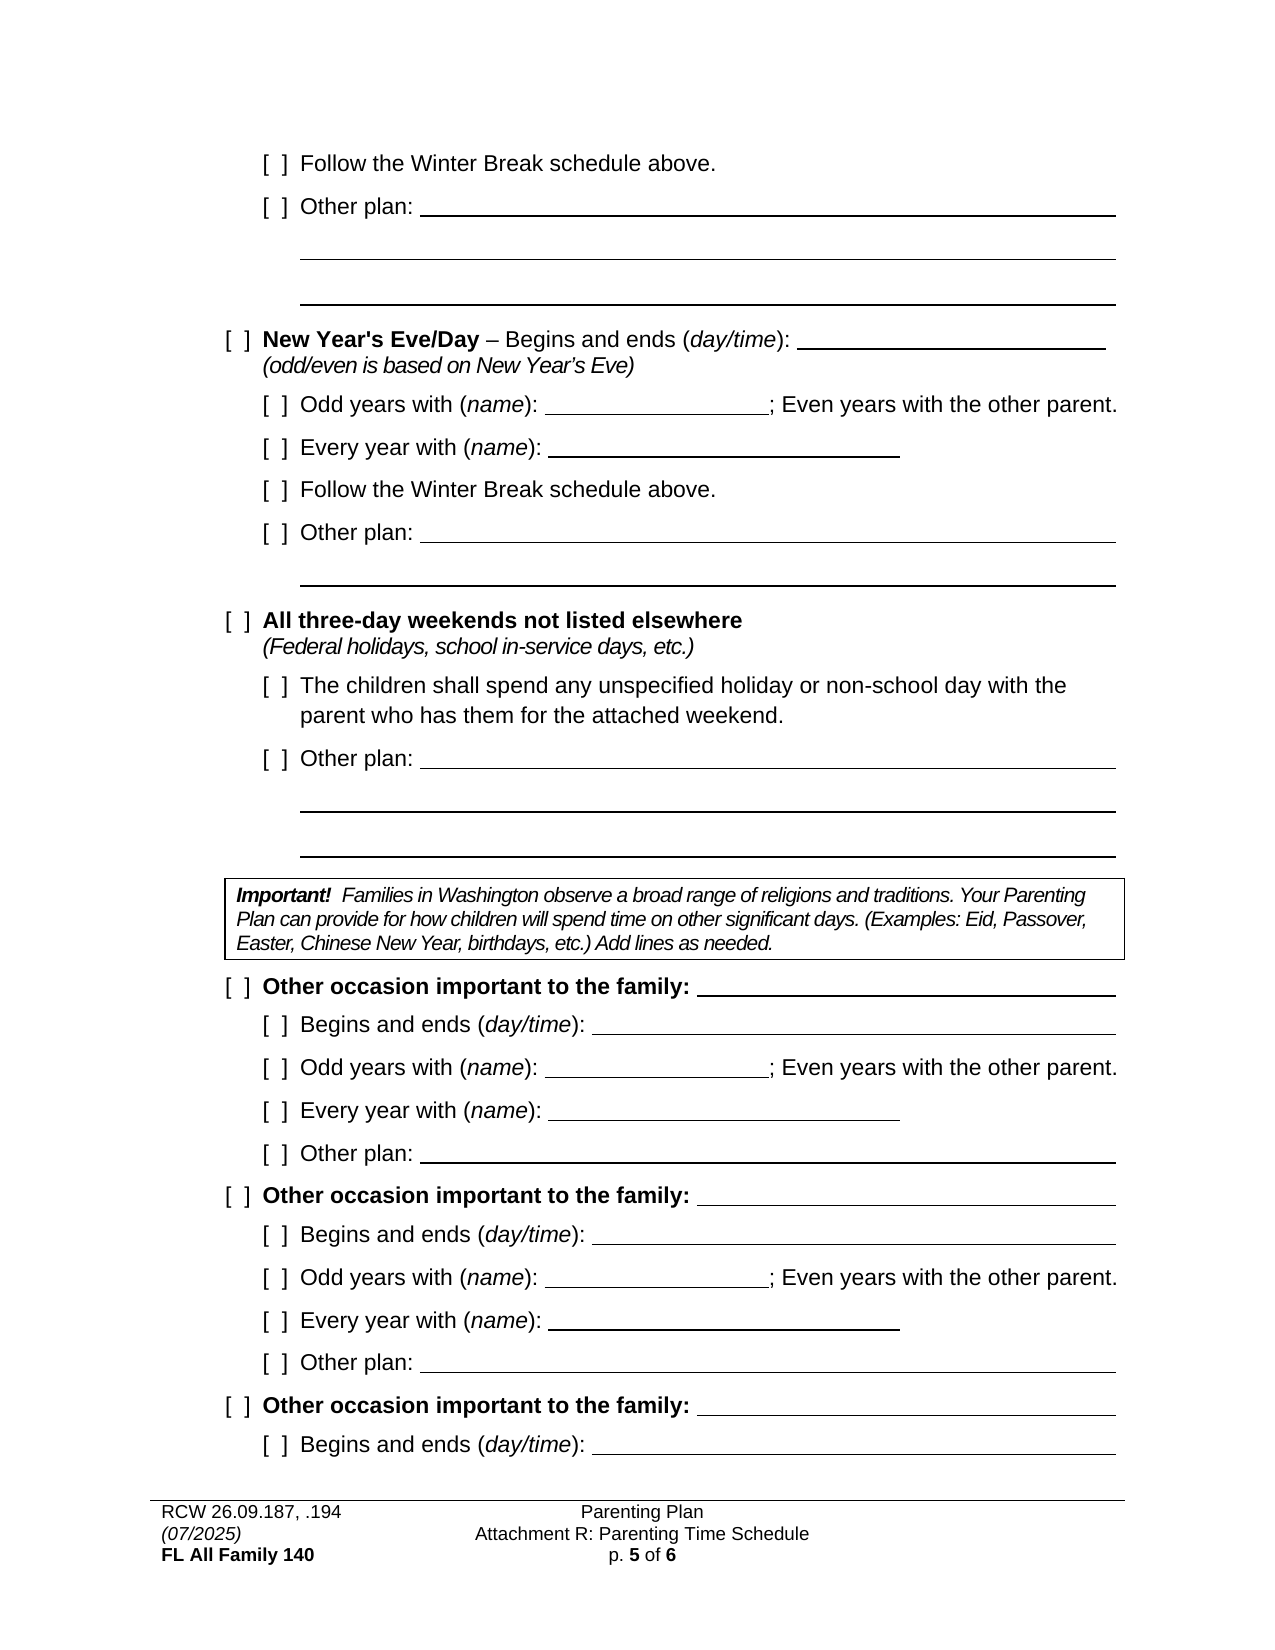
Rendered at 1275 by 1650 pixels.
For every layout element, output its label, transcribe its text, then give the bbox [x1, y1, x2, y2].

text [262, 1264, 1125, 1290]
text [ ] Begins and ends (day/time): [262, 1431, 1125, 1457]
text [ ] Other plan: [262, 519, 1125, 545]
text [ ] Odd years with (name): ; Even years with the other parent. [262, 1054, 1125, 1081]
text [ ] Follow the Winter Break schedule above. [262, 476, 1125, 503]
text [ ] Begins and ends (day/time): [262, 1221, 1125, 1247]
text [ ] Every year with (name): [262, 433, 1125, 460]
text [ ] New Year's Eve/Day – Begins and ends (day/time): (odd/even is based on New Year’s Eve) [225, 326, 1125, 378]
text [262, 391, 1125, 417]
text [ ] Every year with (name): [262, 1307, 1125, 1333]
text [ ] All three-day weekends not listed elsewhere (Federal holidays, school in-service days, etc.) [225, 607, 1125, 659]
text [ ] The children shall spend any unspecified holiday or non-school day with the parent who has them for the attached weekend. [262, 672, 1125, 728]
text [ ] Every year with (name): [262, 1097, 1125, 1123]
text [ ] Follow the Winter Break schedule above. [262, 150, 1125, 176]
text [ ] Other occasion important to the family: [225, 1182, 1125, 1209]
text [ ] Other plan: [262, 1139, 1125, 1166]
text [ ] Other occasion important to the family: [225, 973, 1125, 999]
text [ ] Other occasion important to the family: [225, 1392, 1125, 1418]
table_header Important! Families in Washington observe a broad range of religions and traditions. Your Parenting Plan can provide for how children will spend time on other significant days. (Examples: Eid, Passover, Easter, Chinese New Year, birthdays, etc.) Add lines as needed. [226, 879, 1124, 959]
text [ ] Begins and ends (day/time): [262, 1011, 1125, 1038]
text [ ] Other plan: [262, 745, 1125, 771]
text [ ] Other plan: [262, 1349, 1125, 1376]
text [ ] Other plan: [262, 193, 1125, 219]
